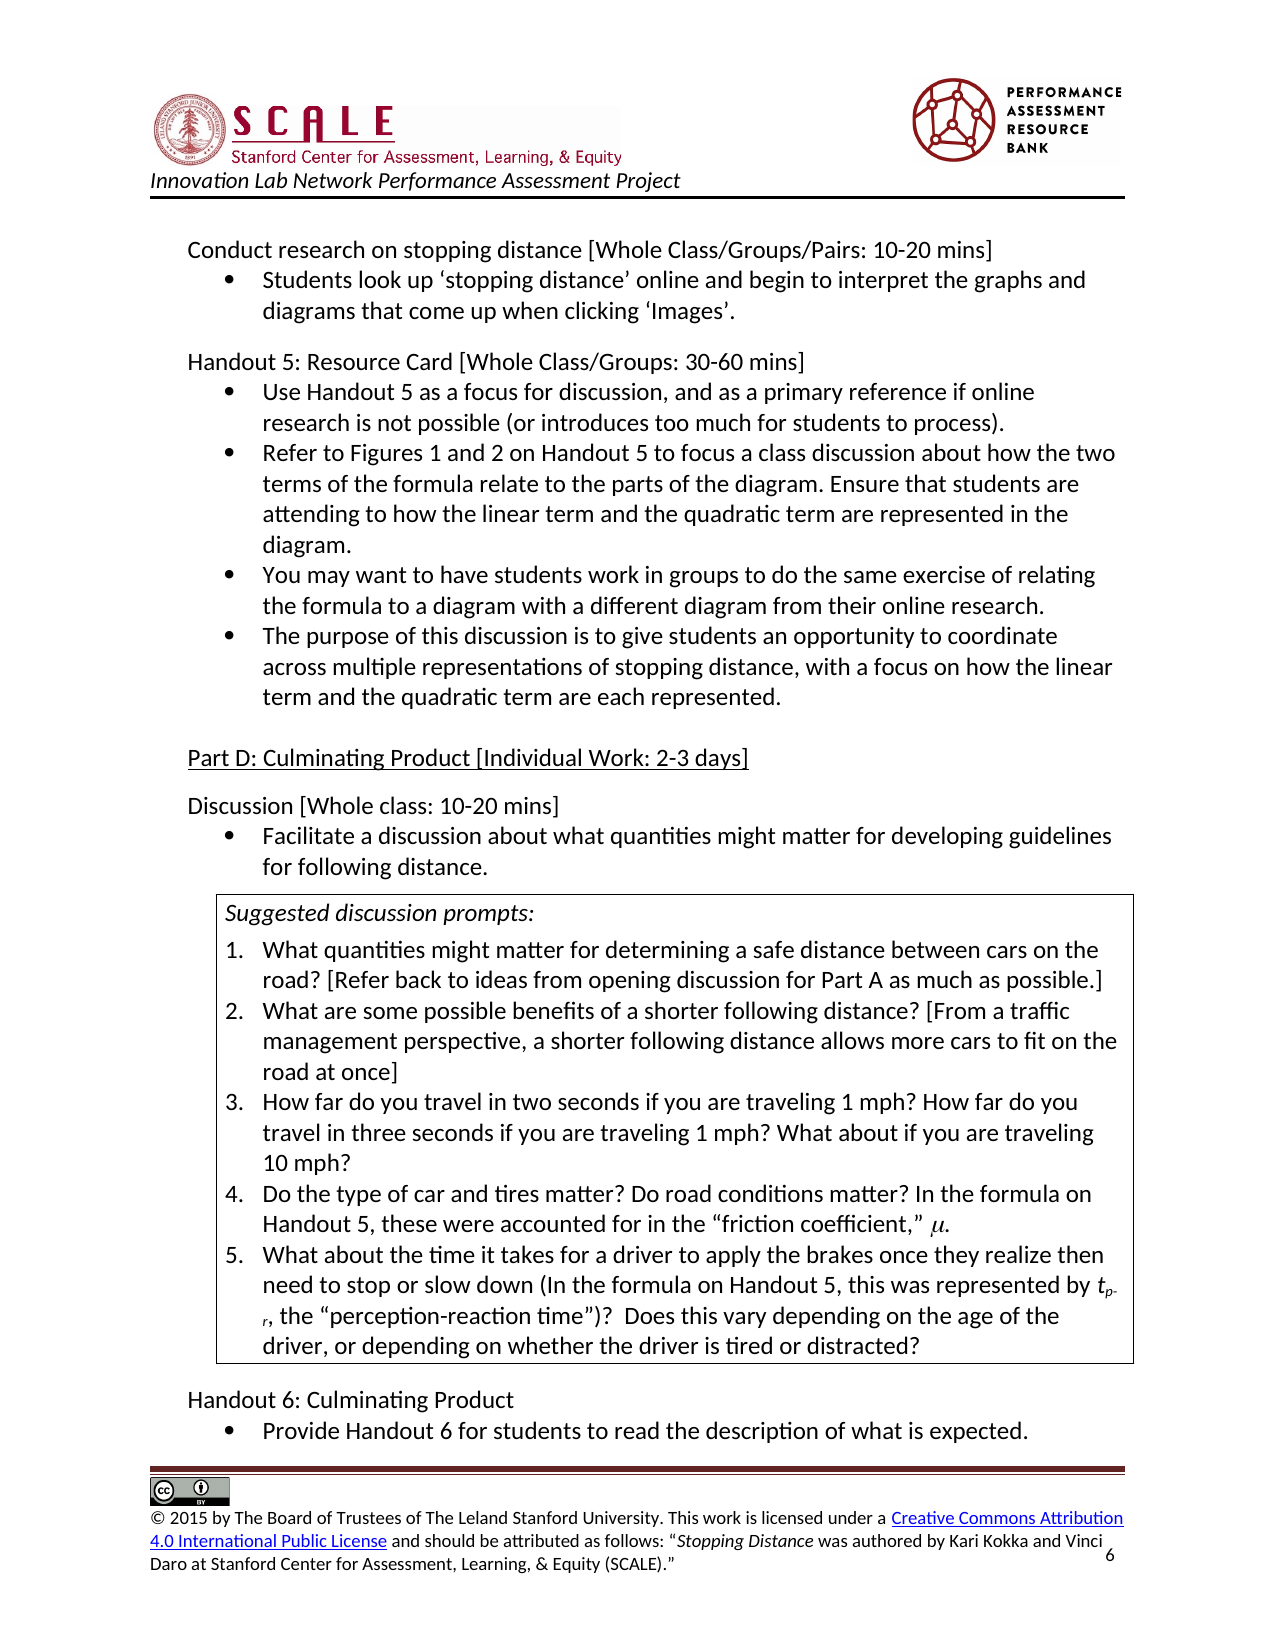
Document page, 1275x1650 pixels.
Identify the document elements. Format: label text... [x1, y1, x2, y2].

list The purpose of this discussion is to give students an opportunity to coordinate across multiple representations of stopping distance, with a focus on how the linear term and the quadratic term are each represented. [225, 621, 1125, 712]
picture [150, 90, 227, 166]
list You may want to have students work in groups to do the same exercise of relating the formula to a diagram with a different diagram from their online research. [225, 559, 1125, 621]
list What quantities might matter for determining a safe distance between cars on the road? [Refer back to ideas from opening discussion for Part A as much as possible.] [217, 931, 1133, 992]
list Students look up ‘stopping distance’ online and begin to interpret the graphs and diagrams that come up when clicking ‘Images’. [225, 264, 1125, 326]
list Do the type of car and tires matter? Do road conditions matter? In the formula on Handout 5, these were accounted for in the “friction coefficient,” . [217, 1175, 1133, 1236]
list Use Handout 5 as a focus for discussion, and as a primary reference if online research is not possible (or introduces too much for students to process). [225, 376, 1125, 437]
list Refer to Figures 1 and 2 on Handout 5 to focus a class discussion about how the two terms of the formula relate to the parts of the diagram. Ensure that students are attending to how the linear term and the quadratic term are represented in the diagram. [225, 437, 1125, 559]
list What are some possible benefits of a shorter following distance? [From a traffic management perspective, a shorter following distance allows more cars to fit on the road at once] [217, 992, 1133, 1083]
list Facilitate a discussion about what quantities might matter for developing guidelines for following distance. [225, 820, 1125, 881]
text Handout 6: Culminating Product [187, 1384, 1125, 1415]
picture [150, 1477, 230, 1506]
text Discussion [Whole class: 10-20 mins] [187, 790, 1125, 820]
list What about the time it takes for a driver to apply the brakes once they realize then need to stop or slow down (In the formula on Handout 5, this was represented by tp-r, the “perception-reaction time”)? Does this vary depending on the age of the driver, or depending on whether the driver is tired or distracted? [217, 1236, 1133, 1363]
list How far do you travel in two seconds if you are traveling 1 mph? How far do you travel in three seconds if you are traveling 1 mph? What about if you are traveling 10 mph? [217, 1083, 1133, 1175]
picture [232, 106, 622, 166]
text Part D: Culminating Product [Individual Work: 2-3 days] [187, 743, 1125, 773]
text Suggested discussion prompts: [217, 895, 1133, 927]
picture [912, 75, 1122, 166]
list Conduct research on stopping distance [Whole Class/Groups/Pairs: 10-20 mins] [187, 234, 1125, 264]
text Handout 5: Resource Card [Whole Class/Groups: 30-60 mins] [187, 346, 1125, 376]
list Provide Handout 6 for students to read the description of what is expected. [225, 1415, 1125, 1446]
